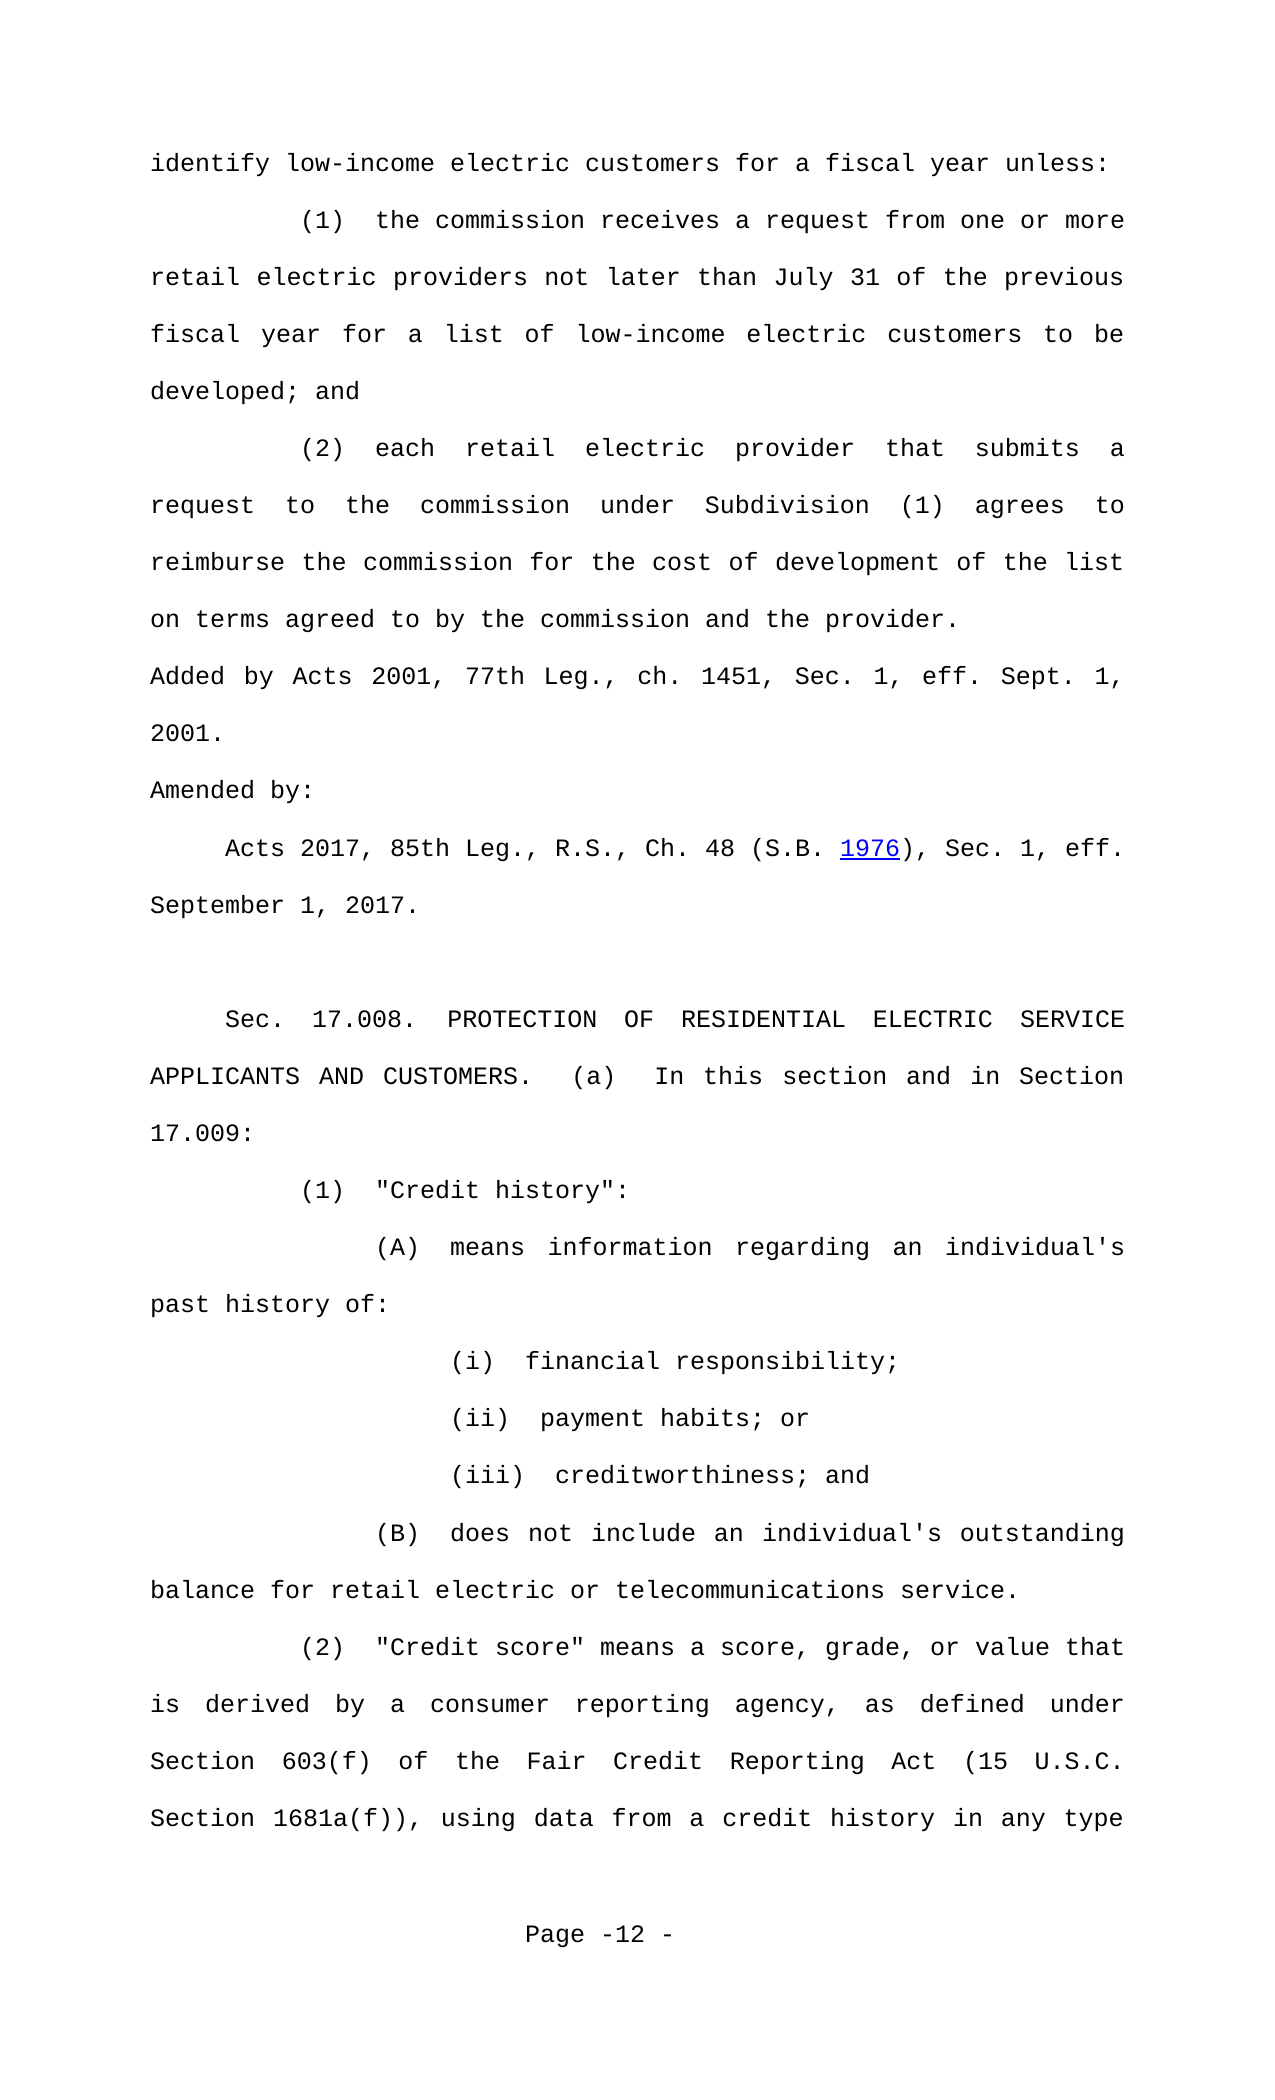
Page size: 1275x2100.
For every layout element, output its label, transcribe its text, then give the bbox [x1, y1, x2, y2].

text (2) each retail electric provider that submits a request to the commission under Subdivision (1) agrees to reimburse the commission for the cost of development of the list on terms agreed to by the commission and the provider. [150, 435, 1125, 635]
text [150, 1634, 1125, 1834]
text (i) financial responsibility; [150, 1349, 1125, 1377]
text (ii) payment habits; or [150, 1406, 1125, 1434]
text (A) means information regarding an individual's past history of: [150, 1234, 1125, 1320]
text (iii) creditworthiness; and [150, 1463, 1125, 1491]
text Added by Acts 2001, 77th Leg., ch. 1451, Sec. 1, eff. Sept. 1, 2001. [150, 664, 1125, 749]
text (B) does not include an individual's outstanding balance for retail electric or telecommunications service. [150, 1520, 1125, 1606]
text (1) the commission receives a request from one or more retail electric providers not later than July 31 of the previous fiscal year for a list of low-income electric customers to be developed; and [150, 207, 1125, 407]
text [150, 150, 1125, 178]
text (1) "Credit history": [150, 1177, 1125, 1206]
text Sec. 17.008. PROTECTION OF RESIDENTIAL ELECTRIC SERVICE APPLICANTS AND CUSTOMERS. (a) In this section and in Section 17.009: [150, 1006, 1125, 1149]
text Acts 2017, 85th Leg., R.S., Ch. 48 (S.B. 1976), Sec. 1, eff. September 1, 2017. [150, 835, 1125, 921]
text Amended by: [150, 778, 1125, 806]
